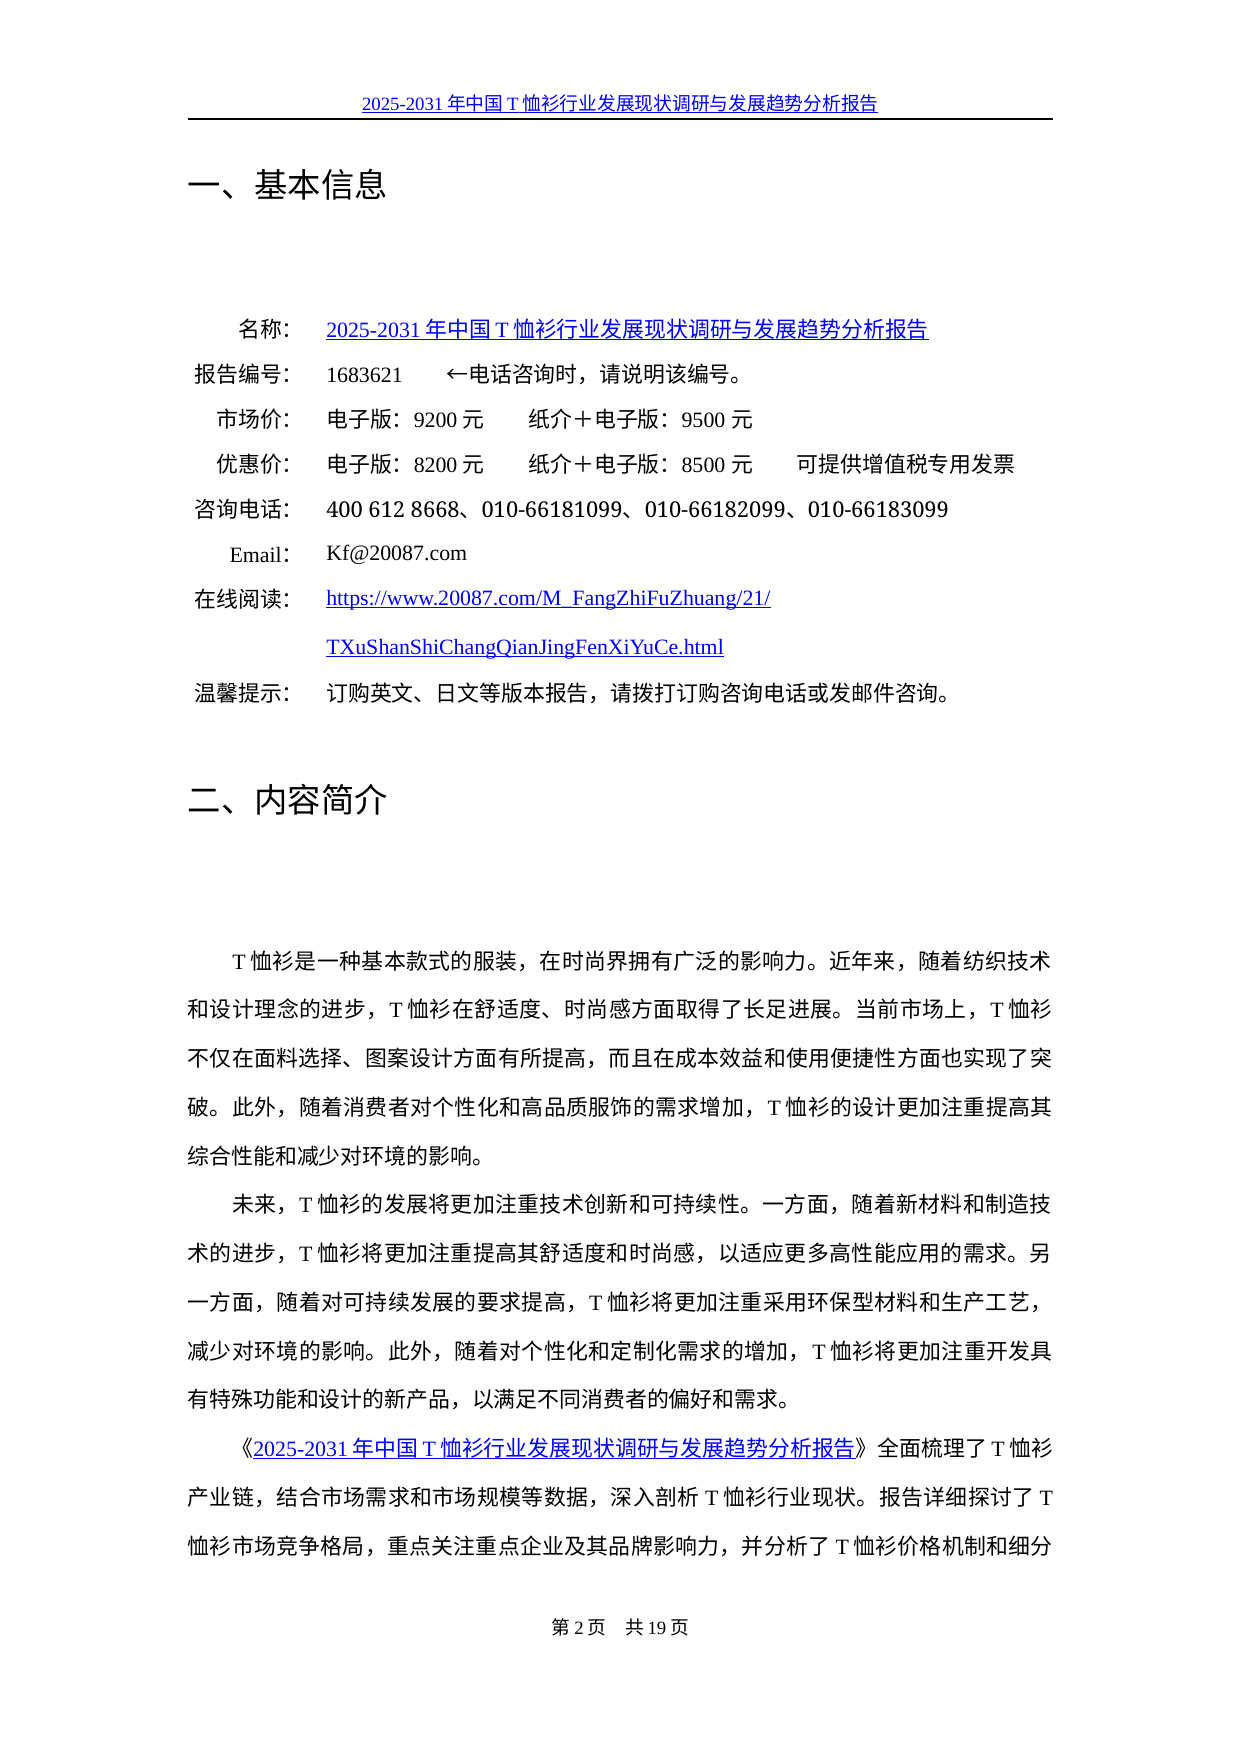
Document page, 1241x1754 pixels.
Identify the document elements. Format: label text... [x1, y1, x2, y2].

table_cell 在线阅读： [167, 582, 315, 675]
table_cell 咨询电话： [167, 492, 315, 537]
table_cell 电子版：8200 元 纸介＋电子版：8500 元 可提供增值税专用发票 [315, 447, 1073, 492]
table_cell 市场价： [167, 402, 315, 447]
table_header 名称： [167, 312, 315, 357]
table_cell 1683621 ←电话咨询时，请说明该编号。 [315, 357, 1073, 402]
table_cell 400 612 8668、010-66181099、010-66182099、010-66183099 [315, 492, 1073, 537]
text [187, 943, 1053, 1561]
table_cell 电子版：9200 元 纸介＋电子版：9500 元 [315, 402, 1073, 447]
table_header 2025-2031年中国T恤衫行业发展现状调研与发展趋势分析报告 [315, 312, 1073, 357]
table_cell Kf@20087.com [315, 537, 1073, 582]
table_cell 订购英文、日文等版本报告，请拨打订购咨询电话或发邮件咨询。 [315, 675, 1073, 720]
table_cell 报告编号： [167, 357, 315, 402]
table_cell 温馨提示： [167, 675, 315, 720]
title 二、内容简介 [187, 766, 1053, 831]
table_cell Email： [167, 537, 315, 582]
title 一、基本信息 [187, 150, 1053, 215]
table_cell 优惠价： [167, 447, 315, 492]
table_cell [315, 582, 1073, 675]
